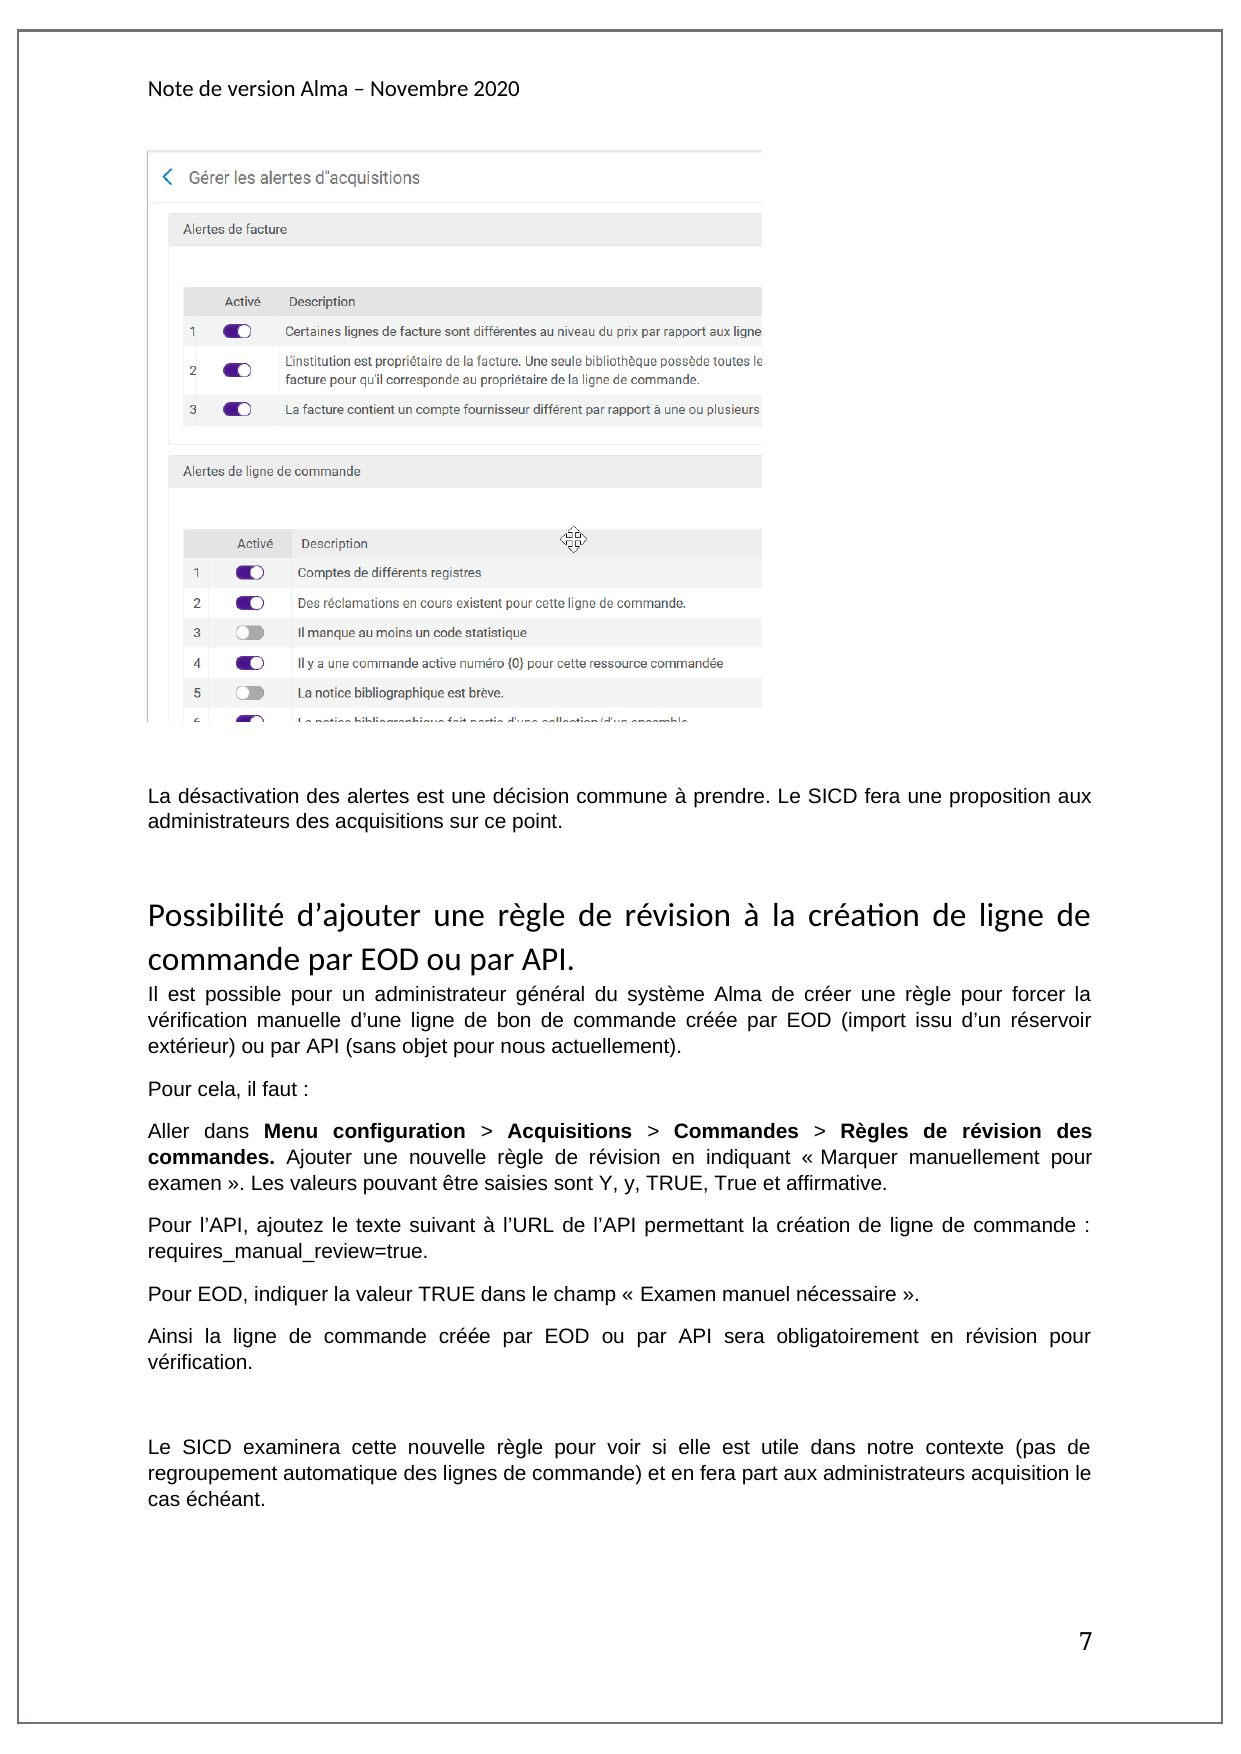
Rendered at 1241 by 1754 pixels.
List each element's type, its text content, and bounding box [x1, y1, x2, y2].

text Il est possible pour un administrateur général du système Alma de créer une règle pour forcer la vérification manuelle d’une ligne de bon de commande créée par EOD (import issu d’un réservoir extérieur) ou par API (sans objet pour nous actuellement). [148, 982, 1093, 1058]
text Possibilité d’ajouter une règle de révision à la création de ligne de commande par EOD ou par API. [148, 894, 1093, 979]
text Pour l’API, ajoutez le texte suivant à l’URL de l’API permettant la création de ligne de commande : requires_manual_review=true. [148, 1213, 1093, 1263]
text Ainsi la ligne de commande créée par EOD ou par API sera obligatoirement en révision pour vérification. [148, 1324, 1093, 1374]
text Aller dans Menu configuration > Acquisitions > Commandes > Règles de révision des commandes. Ajouter une nouvelle règle de révision en indiquant « Marquer manuellement pour examen ». Les valeurs pouvant être saisies sont Y, y, TRUE, True et affirmative. [148, 1119, 1093, 1194]
text Pour cela, il faut : [148, 1076, 1093, 1100]
text Le SICD examinera cette nouvelle règle pour voir si elle est utile dans notre contexte (pas de regroupement automatique des lignes de commande) et en fera part aux administrateurs acquisition le cas échéant. [148, 1435, 1093, 1510]
text Pour EOD, indiquer la valeur TRUE dans le champ « Examen manuel nécessaire ». [148, 1281, 1093, 1305]
text La désactivation des alertes est une décision commune à prendre. Le SICD fera une proposition aux administrateurs des acquisitions sur ce point. [148, 783, 1093, 833]
picture [147, 149, 762, 722]
